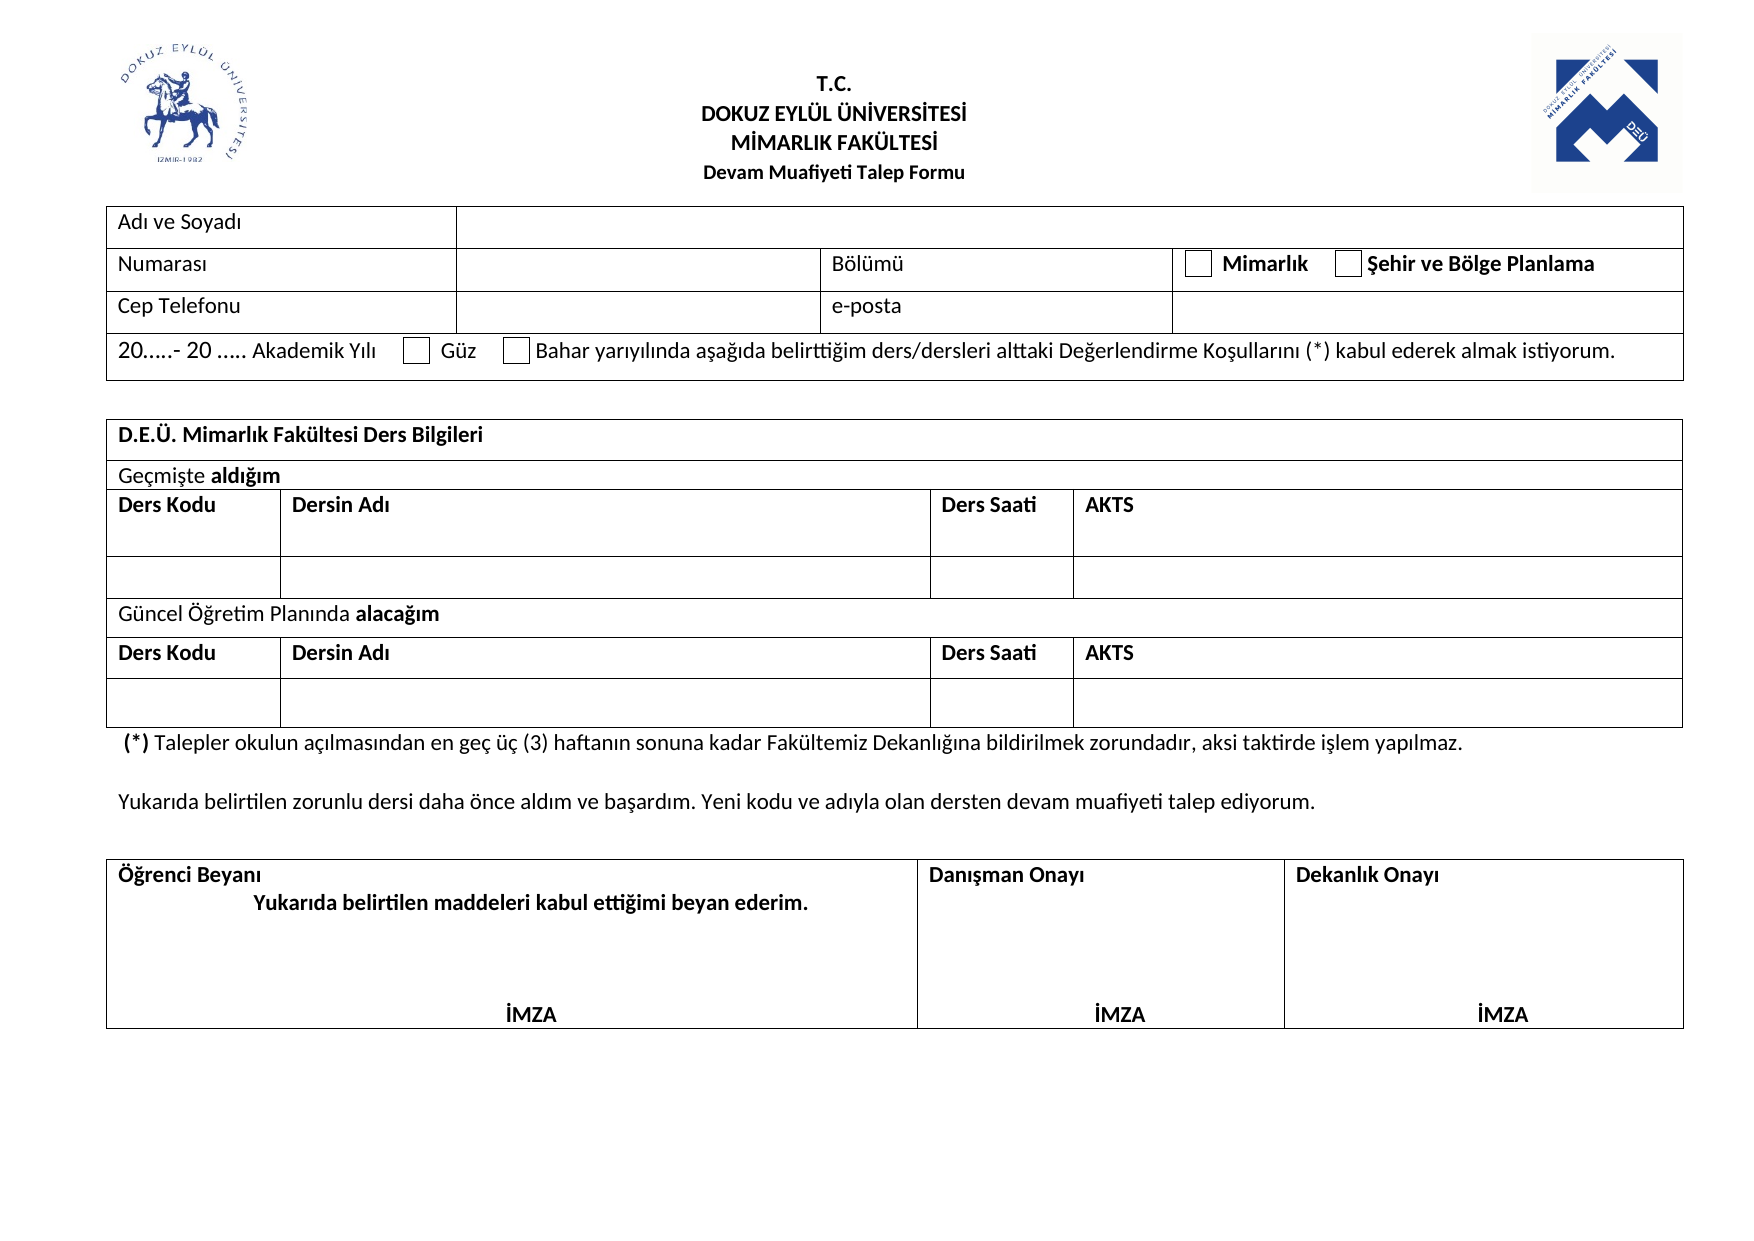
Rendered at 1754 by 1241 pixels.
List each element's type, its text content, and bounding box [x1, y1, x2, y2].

table_cell Bölümü [821, 249, 1172, 291]
table_cell [107, 557, 280, 598]
table_cell 20…..- 20 ….. Akademik Yılı Güz Bahar yarıyılında aşağıda belirttiğim ders/dersleri alttaki Değerlendirme Koşullarını (*) kabul ederek almak istiyorum. [107, 334, 1683, 380]
table_cell [1074, 679, 1682, 727]
table_cell [457, 249, 820, 291]
table_cell [931, 679, 1073, 727]
text Yukarıda belirtilen zorunlu dersi daha önce aldım ve başardım. Yeni kodu ve adıyla olan dersten devam muafiyeti talep ediyorum. [118, 787, 1594, 815]
table_header D.E.Ü. Mimarlık Fakültesi Ders Bilgileri [107, 420, 1682, 460]
picture [120, 44, 247, 162]
table_cell Ders Kodu [107, 490, 280, 556]
picture [1531, 33, 1683, 193]
table_header Danışman Onayı İMZA [918, 860, 1284, 1028]
table_cell [281, 679, 930, 727]
table_cell Cep Telefonu [107, 292, 456, 333]
table_cell AKTS [1074, 490, 1682, 556]
table_cell Ders Saati [931, 490, 1073, 556]
table_cell Güncel Öğretim Planında alacağım [107, 599, 1682, 637]
table_cell Dersin Adı [281, 490, 930, 556]
table_header Dekanlık Onayı İMZA [1285, 860, 1683, 1028]
table_header Öğrenci Beyanı Yukarıda belirtilen maddeleri kabul ettiğimi beyan ederim. İMZA [107, 860, 917, 1028]
table_cell Dersin Adı [281, 638, 930, 678]
table_cell [1074, 557, 1682, 598]
table_header [457, 207, 1683, 248]
table_cell [107, 679, 280, 727]
text (*) Talepler okulun açılmasından en geç üç (3) haftanın sonuna kadar Fakültemiz Dekanlığına bildirilmek zorundadır, aksi taktirde işlem yapılmaz. [118, 728, 1606, 756]
table_cell [281, 557, 930, 598]
table_cell [1173, 292, 1683, 333]
table_cell Ders Kodu [107, 638, 280, 678]
table_cell Geçmişte aldığım [107, 461, 1682, 489]
table_cell Mimarlık Şehir ve Bölge Planlama [1173, 249, 1683, 291]
table_cell e-posta [821, 292, 1172, 333]
table_cell AKTS [1074, 638, 1682, 678]
table_cell Numarası [107, 249, 456, 291]
table_header Adı ve Soyadı [107, 207, 456, 248]
table_cell [457, 292, 820, 333]
table_cell [931, 557, 1073, 598]
table_cell Ders Saati [931, 638, 1073, 678]
